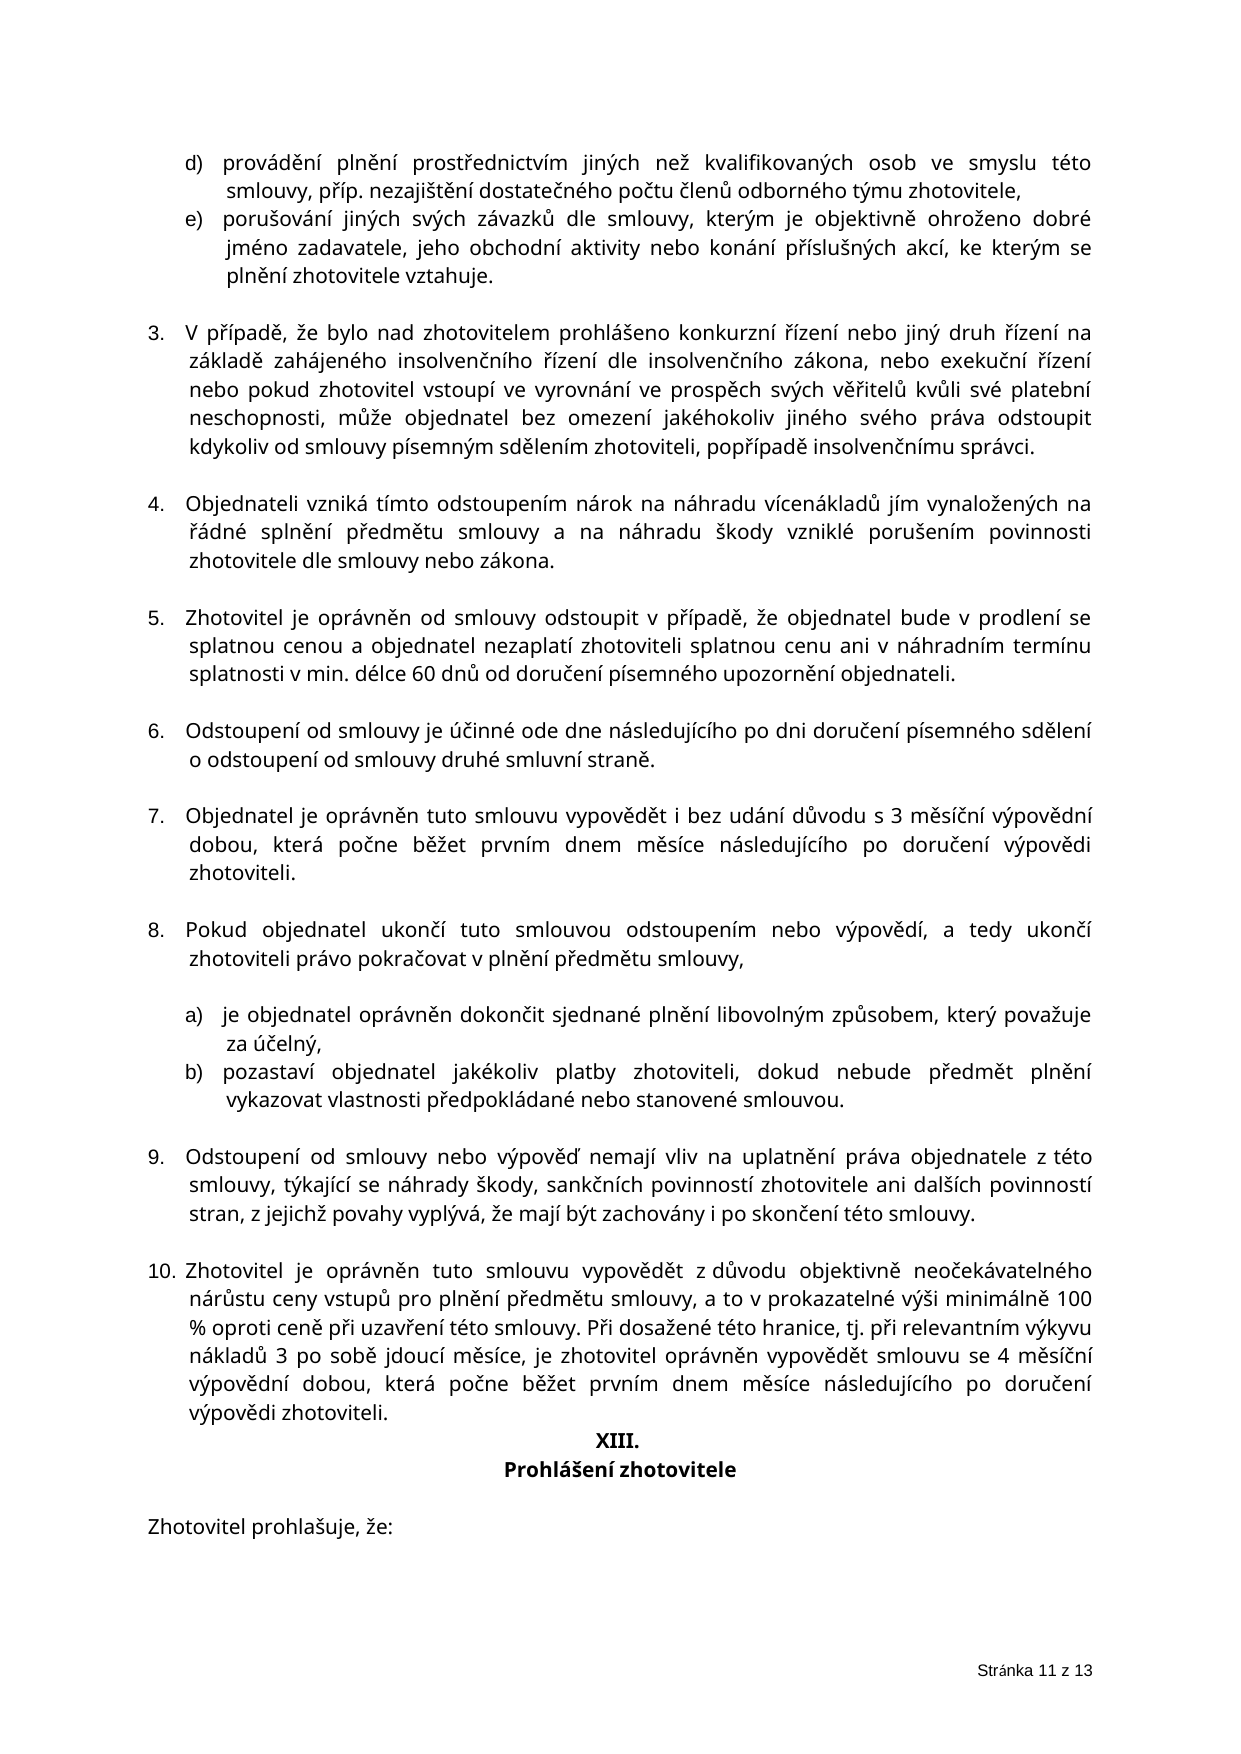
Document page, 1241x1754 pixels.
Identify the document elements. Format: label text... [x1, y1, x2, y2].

list V případě, že bylo nad zhotovitelem prohlášeno konkurzní řízení nebo jiný druh řízení na základě zahájeného insolvenčního řízení dle insolvenčního zákona, nebo exekuční řízení nebo pokud zhotovitel vstoupí ve vyrovnání ve prospěch svých věřitelů kvůli své platební neschopnosti, může objednatel bez omezení jakéhokoliv jiného svého práva odstoupit kdykoliv od smlouvy písemným sdělením zhotoviteli, popřípadě insolvenčnímu správci. [148, 318, 1093, 460]
list Zhotovitel je oprávněn od smlouvy odstoupit v případě, že objednatel bude v prodlení se splatnou cenou a objednatel nezaplatí zhotoviteli splatnou cenu ani v náhradním termínu splatnosti v min. délce 60 dnů od doručení písemného upozornění objednateli. [148, 603, 1093, 688]
text Prohlášení zhotovitele [148, 1455, 1093, 1483]
list je objednatel oprávněn dokončit sjednané plnění libovolným způsobem, který považuje za účelný, [185, 1000, 1093, 1057]
list Zhotovitel je oprávněn tuto smlouvu vypovědět z důvodu objektivně neočekávatelného nárůstu ceny vstupů pro plnění předmětu smlouvy, a to v prokazatelné výši minimálně 100 % oproti ceně při uzavření této smlouvy. Při dosažené této hranice, tj. při relevantním výkyvu nákladů 3 po sobě jdoucí měsíce, je zhotovitel oprávněn vypovědět smlouvu se 4 měsíční výpovědní dobou, která počne běžet prvním dnem měsíce následujícího po doručení výpovědi zhotoviteli. [148, 1256, 1093, 1426]
list Objednatel je oprávněn tuto smlouvu vypovědět i bez udání důvodu s 3 měsíční výpovědní dobou, která počne běžet prvním dnem měsíce následujícího po doručení výpovědi zhotoviteli. [148, 802, 1093, 887]
list Odstoupení od smlouvy je účinné ode dne následujícího po dni doručení písemného sdělení o odstoupení od smlouvy druhé smluvní straně. [148, 716, 1093, 773]
list provádění plnění prostřednictvím jiných než kvalifikovaných osob ve smyslu této smlouvy, příp. nezajištění dostatečného počtu členů odborného týmu zhotovitele, [185, 148, 1093, 204]
list pozastaví objednatel jakékoliv platby zhotoviteli, dokud nebude předmět plnění vykazovat vlastnosti předpokládané nebo stanovené smlouvou. [185, 1057, 1093, 1114]
list Objednateli vzniká tímto odstoupením nárok na náhradu vícenákladů jím vynaložených na řádné splnění předmětu smlouvy a na náhradu škody vzniklé porušením povinnosti zhotovitele dle smlouvy nebo zákona. [148, 489, 1093, 574]
list Pokud objednatel ukončí tuto smlouvou odstoupením nebo výpovědí, a tedy ukončí zhotoviteli právo pokračovat v plnění předmětu smlouvy, [148, 915, 1093, 972]
list Odstoupení od smlouvy nebo výpověď nemají vliv na uplatnění práva objednatele z této smlouvy, týkající se náhrady škody, sankčních povinností zhotovitele ani dalších povinností stran, z jejichž povahy vyplývá, že mají být zachovány i po skončení této smlouvy. [148, 1142, 1093, 1227]
list porušování jiných svých závazků dle smlouvy, kterým je objektivně ohroženo dobré jméno zadavatele, jeho obchodní aktivity nebo konání příslušných akcí, ke kterým se plnění zhotovitele vztahuje. [185, 204, 1093, 290]
text Zhotovitel prohlašuje, že: [148, 1512, 1093, 1540]
